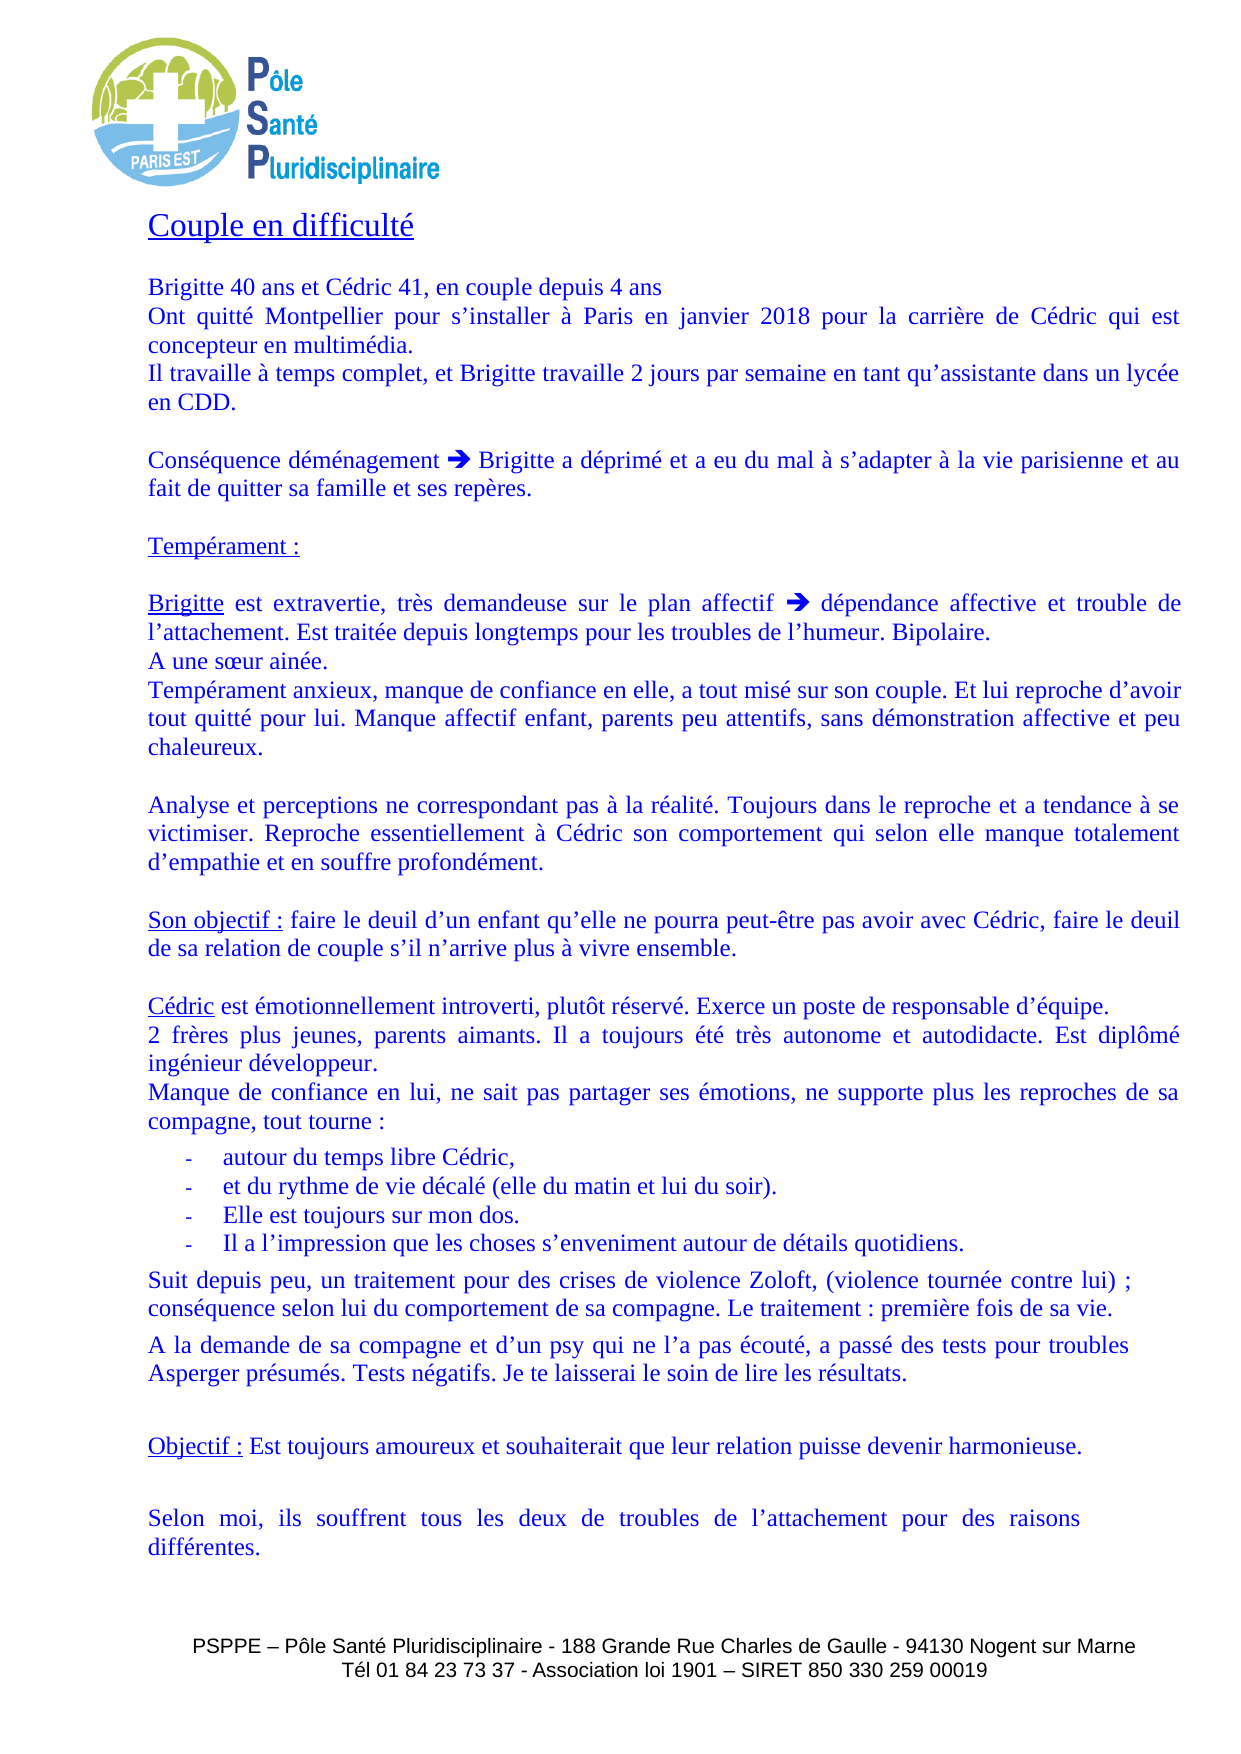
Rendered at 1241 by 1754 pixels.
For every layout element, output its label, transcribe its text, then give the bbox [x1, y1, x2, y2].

text A la demande de sa compagne et d’un psy qui ne l’a pas écouté, a passé des tests pour troubles Asperger présumés. Tests négatifs. Je te laisserai le soin de lire les résultats. [148, 1330, 1131, 1387]
text A une sœur ainée. [148, 646, 1181, 675]
text Couple en difficulté [148, 205, 1181, 243]
picture [431, 172, 441, 180]
text Tempérament anxieux, manque de confiance en elle, a tout misé sur son couple. Et lui reproche d’avoir tout quitté pour lui. Manque affectif enfant, parents peu attentifs, sans démonstration affective et peu chaleureux. [148, 675, 1181, 761]
text Analyse et perceptions ne correspondant pas à la réalité. Toujours dans le reproche et a tendance à se victimiser. Reproche essentiellement à Cédric son comportement qui selon elle manque totalement d’empathie et en souffre profondément. [148, 790, 1181, 876]
list autour du temps libre Cédric, [185, 1142, 1156, 1171]
text Selon moi, ils souffrent tous les deux de troubles de l’attachement pour des raisons différentes. [148, 1503, 1081, 1561]
text Suit depuis peu, un traitement pour des crises de violence Zoloft, (violence tournée contre lui) ; conséquence selon lui du comportement de sa compagne. Le traitement : première fois de sa vie. [148, 1265, 1131, 1322]
text Ont quitté Montpellier pour s’installer à Paris en janvier 2018 pour la carrière de Cédric qui est concepteur en multimédia. [148, 301, 1181, 358]
picture [87, 32, 439, 189]
text Brigitte 40 ans et Cédric 41, en couple depuis 4 ans [148, 272, 1181, 301]
text Objectif : Est toujours amoureux et souhaiterait que leur relation puisse devenir harmonieuse. [148, 1431, 1131, 1460]
text Conséquence déménagement Brigitte a déprimé et a eu du mal à s’adapter à la vie parisienne et au fait de quitter sa famille et ses repères. [148, 445, 1181, 502]
text Il travaille à temps complet, et Brigitte travaille 2 jours par semaine en tant qu’assistante dans un lycée en CDD. [148, 358, 1181, 416]
list Il a l’impression que les choses s’enveniment autour de détails quotidiens. [185, 1228, 1156, 1257]
text Brigitte est extravertie, très demandeuse sur le plan affectif dépendance affective et trouble de l’attachement. Est traitée depuis longtemps pour les troubles de l’humeur. Bipolaire. [148, 588, 1181, 646]
list Elle est toujours sur mon dos. [185, 1200, 1156, 1228]
list et du rythme de vie décalé (elle du matin et lui du soir). [185, 1171, 1156, 1200]
text Tempérament : [148, 531, 1181, 560]
text Cédric est émotionnellement introverti, plutôt réservé. Exerce un poste de responsable d’équipe. [148, 991, 1181, 1020]
text Manque de confiance en lui, ne sait pas partager ses émotions, ne supporte plus les reproches de sa compagne, tout tourne : [148, 1077, 1181, 1135]
text Son objectif : faire le deuil d’un enfant qu’elle ne pourra peut-être pas avoir avec Cédric, faire le deuil de sa relation de couple s’il n’arrive plus à vivre ensemble. [148, 905, 1181, 962]
text 2 frères plus jeunes, parents aimants. Il a toujours été très autonome et autodidacte. Est diplômé ingénieur développeur. [148, 1020, 1181, 1077]
